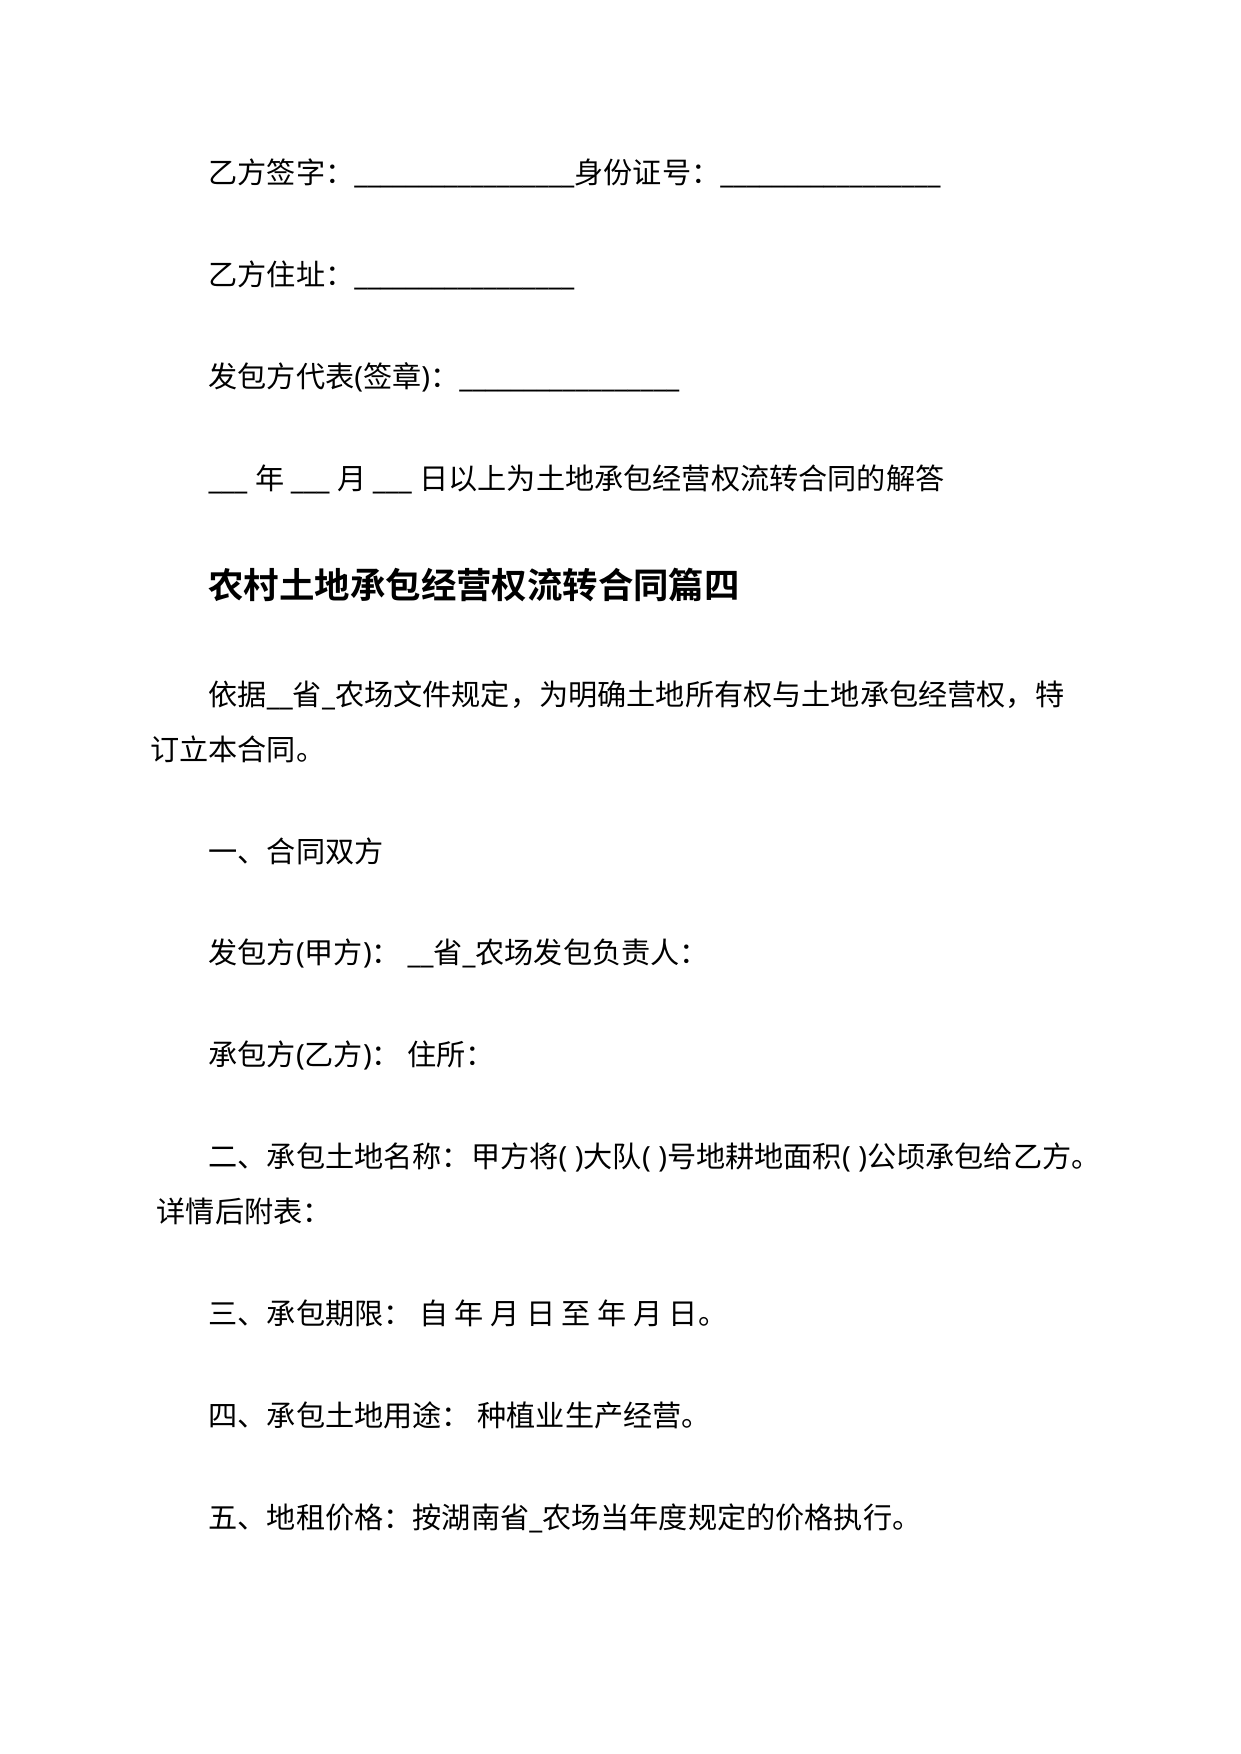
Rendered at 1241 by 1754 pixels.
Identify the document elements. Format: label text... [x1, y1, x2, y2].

text 四、承包土地用途： 种植业生产经营。 [150, 1392, 1090, 1435]
text 一、合同双方 [150, 828, 1090, 870]
text 二、承包土地名称：甲方将( )大队( )号地耕地面积( )公顷承包给乙方。 详情后附表： [150, 1134, 1090, 1231]
text ___ 年 ___ 月 ___ 日以上为土地承包经营权流转合同的解答 [150, 456, 1090, 498]
text 三、承包期限： 自 年 月 日 至 年 月 日。 [150, 1291, 1090, 1333]
text 发包方代表(签章)：_________________ [150, 354, 1090, 396]
text 农村土地承包经营权流转合同篇四 [150, 558, 1090, 609]
text 五、地租价格：按湖南省_农场当年度规定的价格执行。 [150, 1494, 1090, 1537]
text 依据__省_农场文件规定，为明确土地所有权与土地承包经营权，特订立本合同。 [150, 671, 1090, 769]
text 乙方住址：_________________ [150, 252, 1090, 294]
text 承包方(乙方)： 住所： [150, 1032, 1090, 1074]
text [150, 150, 1090, 192]
text 发包方(甲方)： __省_农场发包负责人： [150, 930, 1090, 972]
